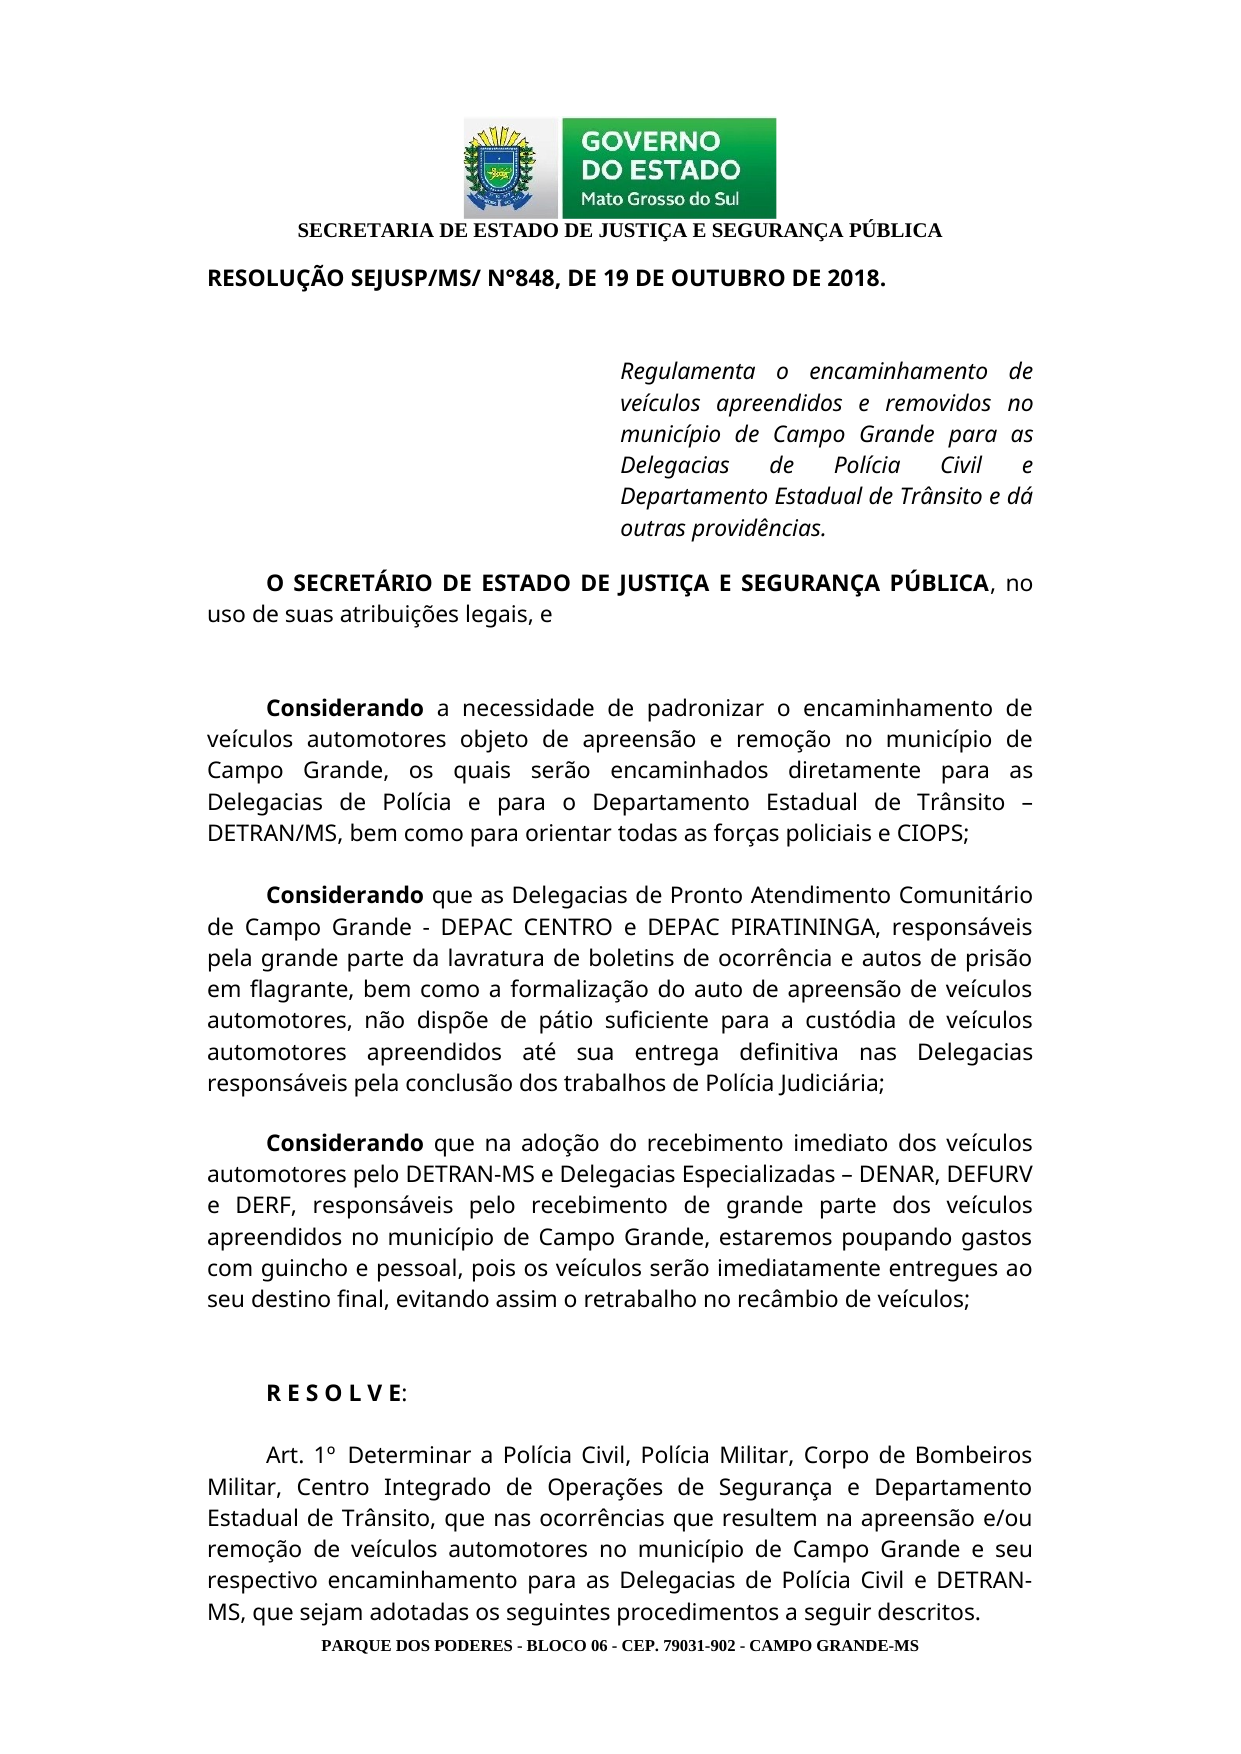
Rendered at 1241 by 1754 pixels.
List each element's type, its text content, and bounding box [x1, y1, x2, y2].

subtitle RESOLUÇÃO SEJUSP/MS/ N°848, DE 19 DE OUTUBRO DE 2018. [207, 261, 1033, 293]
text Considerando que na adoção do recebimento imediato dos veículos automotores pelo DETRAN-MS e Delegacias Especializadas – DENAR, DEFURV e DERF, responsáveis pelo recebimento de grande parte dos veículos apreendidos no município de Campo Grande, estaremos poupando gastos com guincho e pessoal, pois os veículos serão imediatamente entregues ao seu destino final, evitando assim o retrabalho no recâmbio de veículos; [207, 1127, 1033, 1314]
text R E S O L V E: [207, 1377, 1033, 1408]
text Regulamenta o encaminhamento de veículos apreendidos e removidos no município de Campo Grande para as Delegacias de Polícia Civil e Departamento Estadual de Trânsito e dá outras providências. [620, 355, 1033, 543]
text O SECRETÁRIO DE ESTADO DE JUSTIÇA E SEGURANÇA PÚBLICA, no uso de suas atribuições legais, e [207, 567, 1033, 629]
text Art. 1º Determinar a Polícia Civil, Polícia Militar, Corpo de Bombeiros Militar, Centro Integrado de Operações de Segurança e Departamento Estadual de Trânsito, que nas ocorrências que resultem na apreensão e/ou remoção de veículos automotores no município de Campo Grande e seu respectivo encaminhamento para as Delegacias de Polícia Civil e DETRAN-MS, que sejam adotadas os seguintes procedimentos a seguir descritos. [207, 1439, 1033, 1627]
text Considerando a necessidade de padronizar o encaminhamento de veículos automotores objeto de apreensão e remoção no município de Campo Grande, os quais serão encaminhados diretamente para as Delegacias de Polícia e para o Departamento Estadual de Trânsito – DETRAN/MS, bem como para orientar todas as forças policiais e CIOPS; [207, 692, 1033, 848]
picture [463, 116, 777, 219]
text Considerando que as Delegacias de Pronto Atendimento Comunitário de Campo Grande - DEPAC CENTRO e DEPAC PIRATININGA, responsáveis pela grande parte da lavratura de boletins de ocorrência e autos de prisão em flagrante, bem como a formalização do auto de apreensão de veículos automotores, não dispõe de pátio suficiente para a custódia de veículos automotores apreendidos até sua entrega definitiva nas Delegacias responsáveis pela conclusão dos trabalhos de Polícia Judiciária; [207, 879, 1033, 1098]
